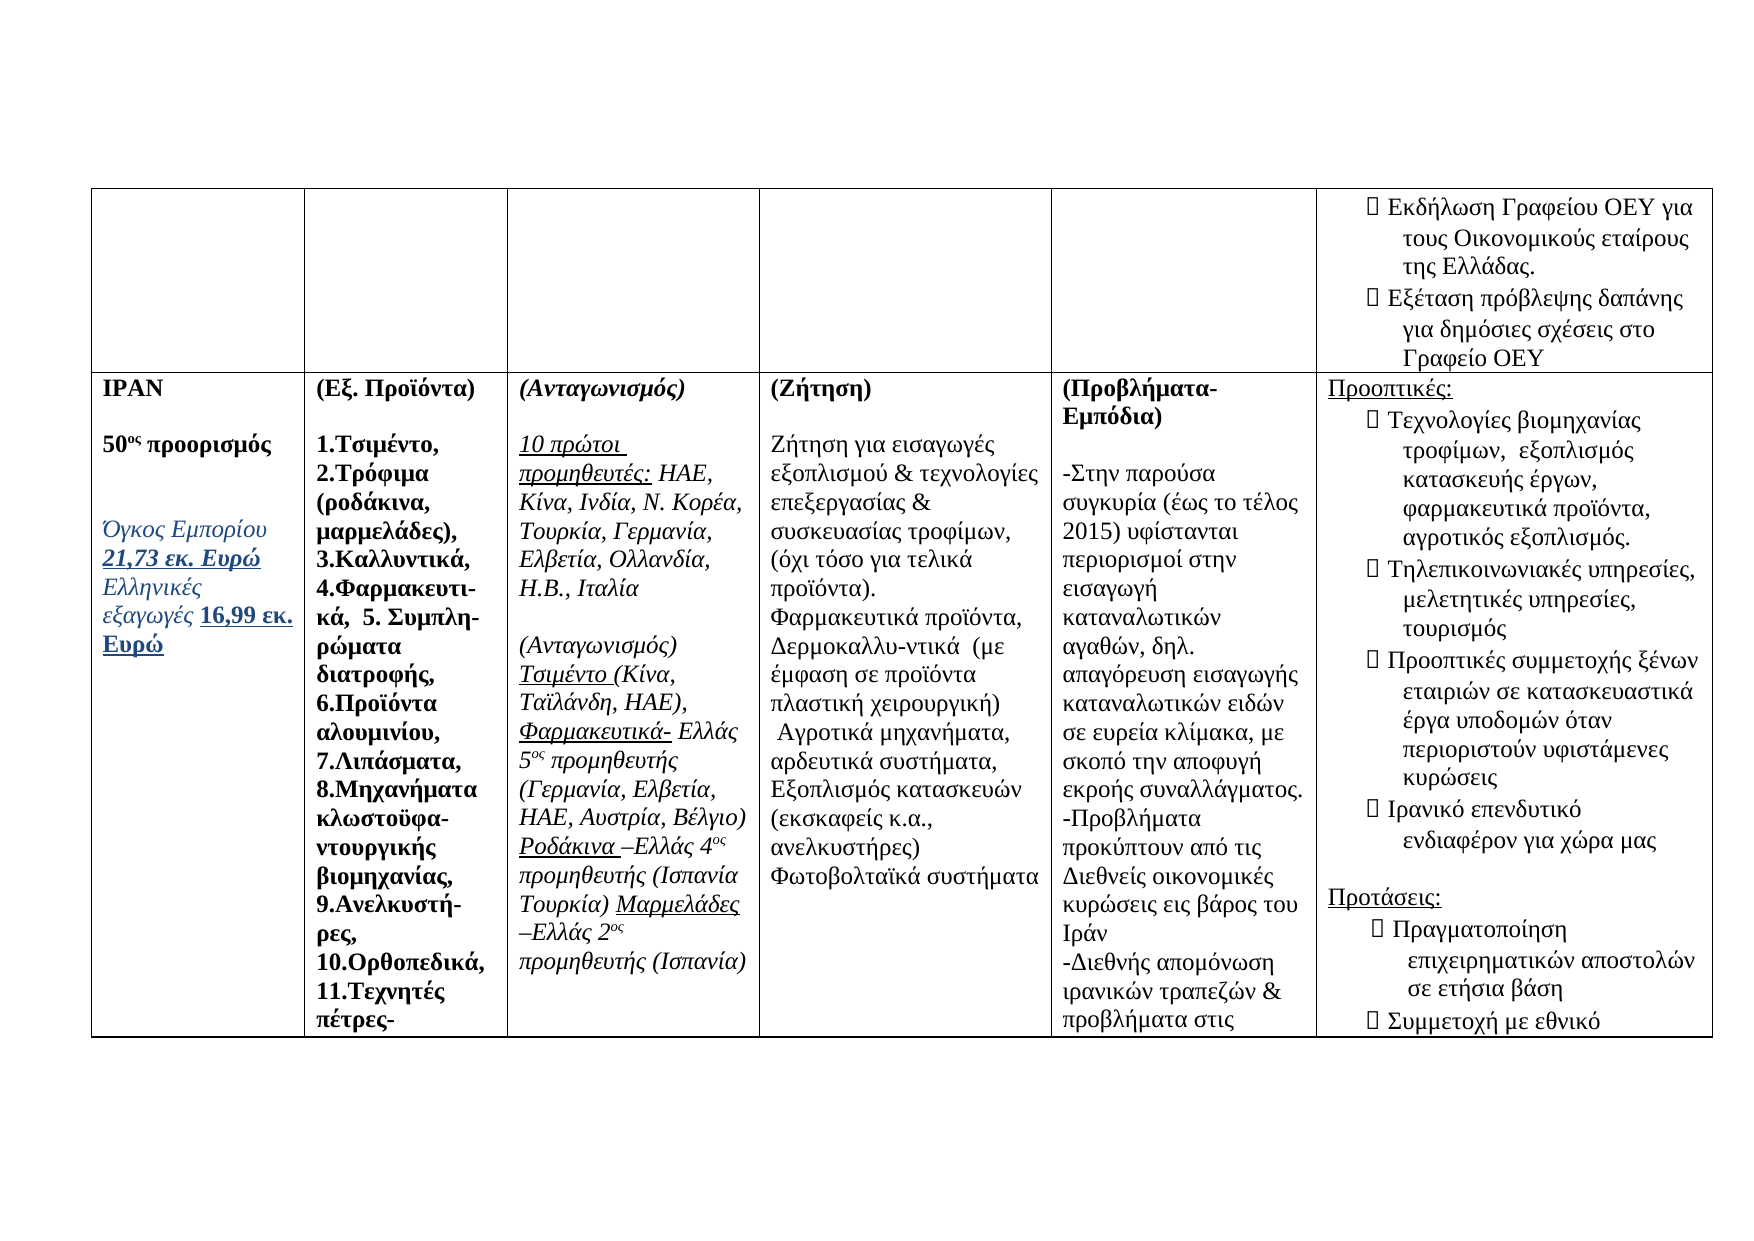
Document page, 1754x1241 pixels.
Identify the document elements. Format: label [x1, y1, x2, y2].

table_cell [305, 373, 507, 1036]
table_cell [92, 373, 304, 1036]
table_cell [1052, 189, 1316, 372]
table_cell [1052, 373, 1316, 1036]
table_cell [1317, 373, 1712, 1036]
table_cell [92, 189, 304, 372]
table_cell [760, 373, 1051, 1036]
table_cell [508, 373, 759, 1036]
table_cell [1317, 189, 1712, 372]
table_cell [508, 189, 759, 372]
table_cell [760, 189, 1051, 372]
table_cell [305, 189, 507, 372]
